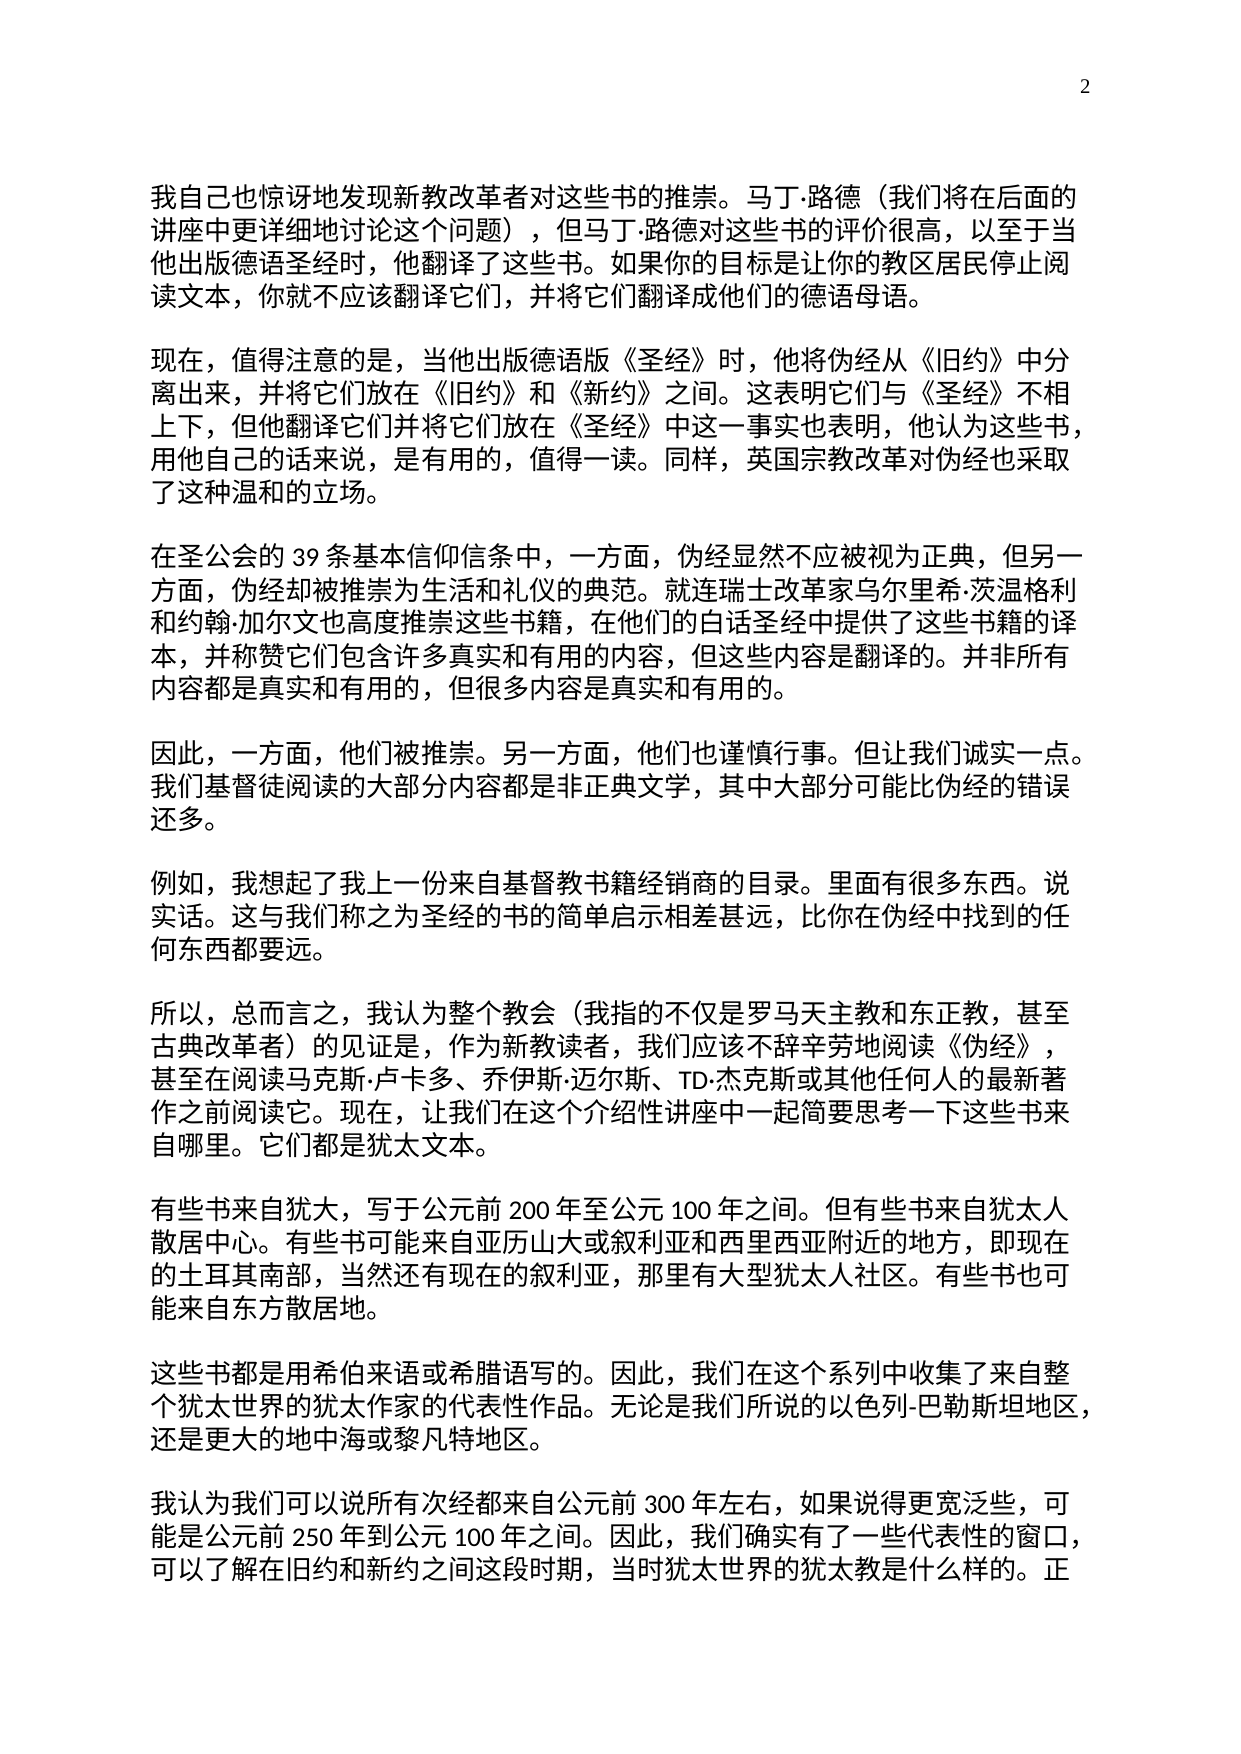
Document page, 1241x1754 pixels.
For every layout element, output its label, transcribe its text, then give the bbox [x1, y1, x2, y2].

text 例如，我想起了我上一份来自基督教书籍经销商的目录。里面有很多东西。说实话。这与我们称之为圣经的书的简单启示相差甚远，比你在伪经中找到的任何东西都要远。 [150, 867, 1090, 966]
text 这些书都是用希伯来语或希腊语写的。因此，我们在这个系列中收集了来自整个犹太世界的犹太作家的代表性作品。无论是我们所说的以色列-巴勒斯坦地区，还是更大的地中海或黎凡特地区。 [150, 1357, 1090, 1456]
text 我自己也惊讶地发现新教改革者对这些书的推崇。马丁·路德（我们将在后面的讲座中更详细地讨论这个问题），但马丁·路德对这些书的评价很高，以至于当他出版德语圣经时，他翻译了这些书。如果你的目标是让你的教区居民停止阅读文本，你就不应该翻译它们，并将它们翻译成他们的德语母语。 [150, 181, 1090, 313]
text 所以，总而言之，我认为整个教会（我指的不仅是罗马天主教和东正教，甚至古典改革者）的见证是，作为新教读者，我们应该不辞辛劳地阅读《伪经》，甚至在阅读马克斯·卢卡多、乔伊斯·迈尔斯、TD·杰克斯或其他任何人的最新著作之前阅读它。现在，让我们在这个介绍性讲座中一起简要思考一下这些书来自哪里。它们都是犹太文本。 [150, 997, 1090, 1162]
text 在圣公会的 39 条基本信仰信条中，一方面，伪经显然不应被视为正典，但另一方面，伪经却被推崇为生活和礼仪的典范。就连瑞士改革家乌尔里希·茨温格利和约翰·加尔文也高度推崇这些书籍，在他们的白话圣经中提供了这些书籍的译本，并称赞它们包含许多真实和有用的内容，但这些内容是翻译的。并非所有内容都是真实和有用的，但很多内容是真实和有用的。 [150, 541, 1090, 706]
text 因此，一方面，他们被推崇。另一方面，他们也谨慎行事。但让我们诚实一点。我们基督徒阅读的大部分内容都是非正典文学，其中大部分可能比伪经的错误还多。 [150, 737, 1090, 836]
text 有些书来自犹大，写于公元前 200 年至公元 100 年之间。但有些书来自犹太人散居中心。有些书可能来自亚历山大或叙利亚和西里西亚附近的地方，即现在的土耳其南部，当然还有现在的叙利亚，那里有大型犹太人社区。有些书也可能来自东方散居地。 [150, 1193, 1090, 1326]
text 现在，值得注意的是，当他出版德语版《圣经》时，他将伪经从《旧约》中分离出来，并将它们放在《旧约》和《新约》之间。这表明它们与《圣经》不相上下，但他翻译它们并将它们放在《圣经》中这一事实也表明，他认为这些书，用他自己的话来说，是有用的，值得一读。同样，英国宗教改革对伪经也采取了这种温和的立场。 [150, 344, 1090, 509]
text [150, 1487, 1090, 1586]
